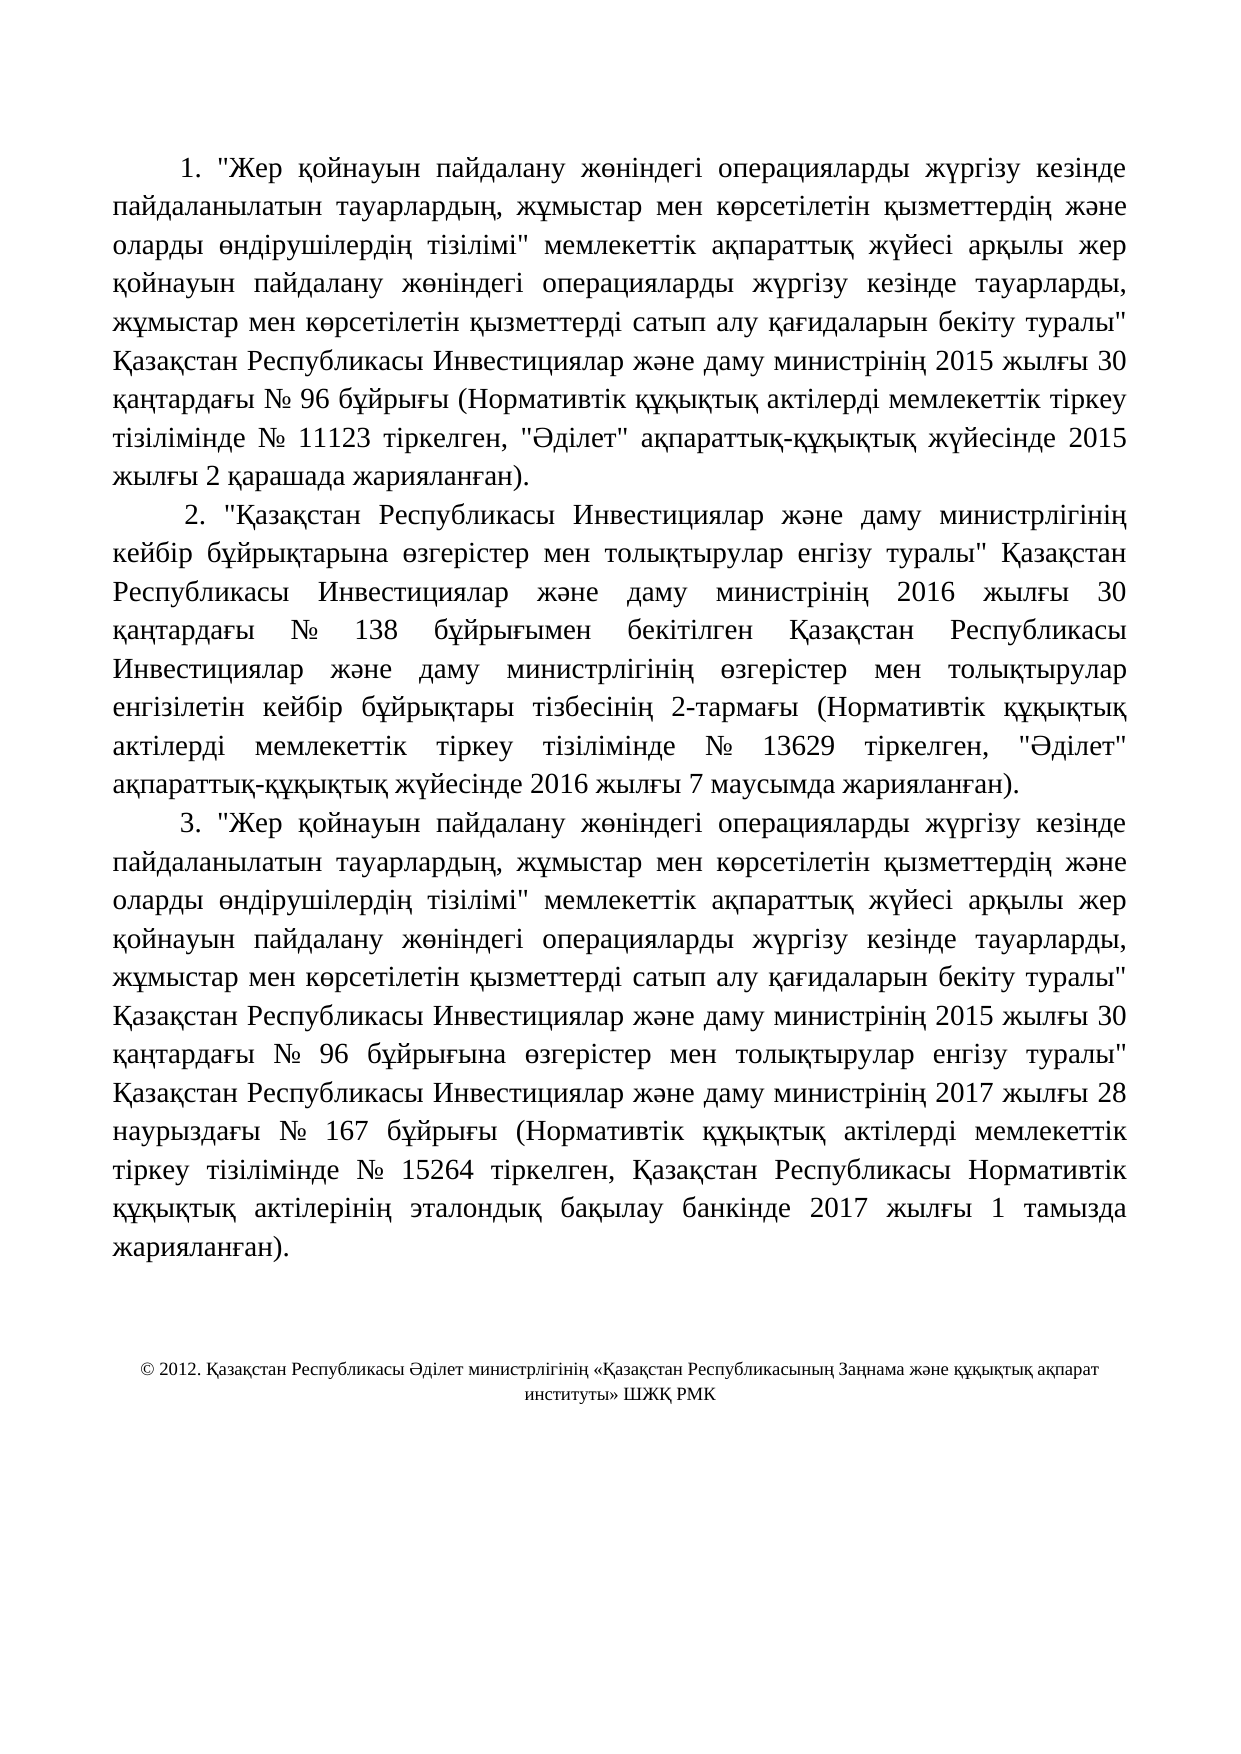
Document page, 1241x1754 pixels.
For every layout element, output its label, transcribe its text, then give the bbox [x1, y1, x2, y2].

text 1. "Жер қойнауын пайдалану жөніндегі операцияларды жүргізу кезінде пайдаланылатын тауарлардың, жұмыстар мен көрсетілетін қызметтердің және оларды өндірушілердің тізілімі" мемлекеттік ақпараттық жүйесі арқылы жер қойнауын пайдалану жөніндегі операцияларды жүргізу кезінде тауарларды, жұмыстар мен көрсетілетін қызметтерді сатып алу қағидаларын бекіту туралы" Қазақстан Республикасы Инвестициялар және даму министрінің 2015 жылғы 30 қаңтардағы № 96 бұйрығы (Нормативтік құқықтық актілерді мемлекеттік тіркеу тізілімінде № 11123 тіркелген, "Әділет" ақпараттық-құқықтық жүйесінде 2015 жылғы 2 қарашада жарияланған). [112, 150, 1128, 492]
text 3. "Жер қойнауын пайдалану жөніндегі операцияларды жүргізу кезінде пайдаланылатын тауарлардың, жұмыстар мен көрсетілетін қызметтердің және оларды өндірушілердің тізілімі" мемлекеттік ақпараттық жүйесі арқылы жер қойнауын пайдалану жөніндегі операцияларды жүргізу кезінде тауарларды, жұмыстар мен көрсетілетін қызметтерді сатып алу қағидаларын бекіту туралы" Қазақстан Республикасы Инвестициялар және даму министрінің 2015 жылғы 30 қаңтардағы № 96 бұйрығына өзгерістер мен толықтырулар енгізу туралы" Қазақстан Республикасы Инвестициялар және даму министрінің 2017 жылғы 28 наурыздағы № 167 бұйрығы (Нормативтік құқықтық актілерді мемлекеттік тіркеу тізілімінде № 15264 тіркелген, Қазақстан Республикасы Нормативтік құқықтық актілерінің эталондық бақылау банкінде 2017 жылғы 1 тамызда жарияланған). [112, 805, 1128, 1263]
text © 2012. Қазақстан Республикасы Әділет министрлігінің «Қазақстан Республикасының Заңнама және құқықтық ақпарат институты» ШЖҚ РМК [112, 1358, 1128, 1405]
text 2. "Қазақстан Республикасы Инвестициялар және даму министрлігінің кейбір бұйрықтарына өзгерістер мен толықтырулар енгізу туралы" Қазақстан Республикасы Инвестициялар және даму министрінің 2016 жылғы 30 қаңтардағы № 138 бұйрығымен бекітілген Қазақстан Республикасы Инвестициялар және даму министрлігінің өзгерістер мен толықтырулар енгізілетін кейбір бұйрықтары тізбесінің 2-тармағы (Нормативтік құқықтық актілерді мемлекеттік тіркеу тізілімінде № 13629 тіркелген, "Әділет" ақпараттық-құқықтық жүйесінде 2016 жылғы 7 маусымда жарияланған). [112, 497, 1128, 800]
